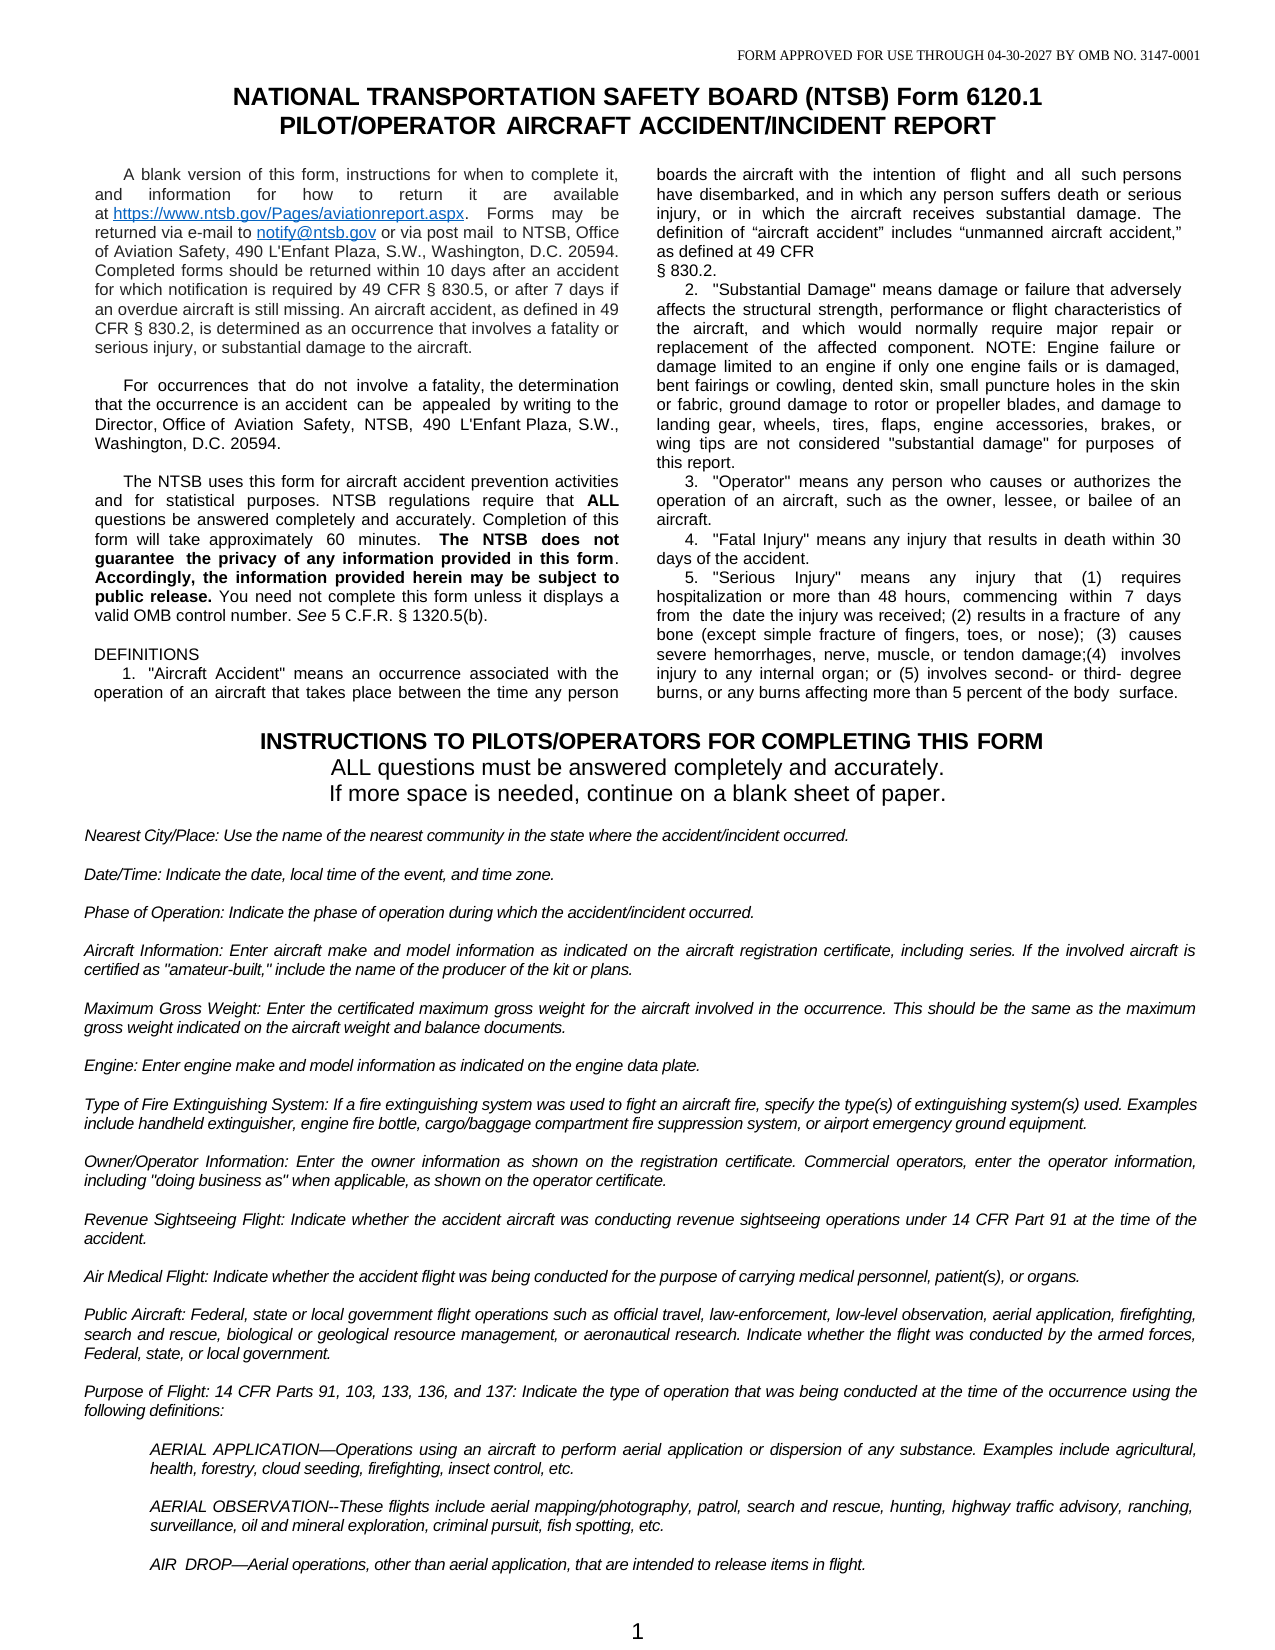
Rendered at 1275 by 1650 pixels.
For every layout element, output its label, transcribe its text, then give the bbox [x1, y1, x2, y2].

text Air Medical Flight: Indicate whether the accident flight was being conducted for the purpose of carrying medical personnel, patient(s), or organs. [84, 1267, 1200, 1286]
text The NTSB uses this form for aircraft accident prevention activities and for statistical purposes. NTSB regulations require that ALL questions be answered completely and accurately. Completion of this form will take approximately 60 minutes. The NTSB does not guarantee the privacy of any information provided in this form. Accordingly, the information provided herein may be subject to public release. You need not complete this form unless it displays a valid OMB control number. See 5 C.F.R. § 1320.5(b). [94, 472, 619, 625]
text AIR DROP—Aerial operations, other than aerial application, that are intended to release items in flight. [84, 1554, 1200, 1573]
text Owner/Operator Information: Enter the owner information as shown on the registration certificate. Commercial operators, enter the operator information, including "doing business as" when applicable, as shown on the operator certificate. [84, 1152, 1200, 1190]
text Type of Fire Extinguishing System: If a fire extinguishing system was used to fight an aircraft fire, specify the type(s) of extinguishing system(s) used. Examples include handheld extinguisher, engine fire bottle, cargo/baggage compartment fire suppression system, or airport emergency ground equipment. [84, 1094, 1200, 1133]
text Aircraft Information: Enter aircraft make and model information as indicated on the aircraft registration certificate, including series. If the involved aircraft is certified as "amateur-built," include the name of the producer of the kit or plans. [84, 941, 1200, 979]
text Nearest City/Place: Use the name of the nearest community in the state where the accident/incident occurred. [84, 826, 1200, 845]
text § 830.2. [656, 261, 1181, 280]
text Maximum Gross Weight: Enter the certificated maximum gross weight for the aircraft involved in the occurrence. This should be the same as the maximum gross weight indicated on the aircraft weight and balance documents. [84, 998, 1200, 1037]
text Revenue Sightseeing Flight: Indicate whether the accident aircraft was conducting revenue sightseeing operations under 14 CFR Part 91 at the time of the accident. [84, 1209, 1200, 1248]
text A blank version of this form, instructions for when to complete it, and information for how to return it are available at https://www.ntsb.gov/Pages/aviationreport.aspx. Forms may be returned via e-mail to notify@ntsb.gov or via post mail to NTSB, Office of Aviation Safety, 490 L'Enfant Plaza, S.W., Washington, D.C. 20594. Completed forms should be returned within 10 days after an accident for which notification is required by 49 CFR § 830.5, or after 7 days if an overdue aircraft is still missing. An aircraft accident, as defined in 49 CFR § 830.2, is determined as an occurrence that involves a fatality or serious injury, or substantial damage to the aircraft. [94, 165, 619, 357]
text DEFINITIONS [75, 644, 619, 663]
list "Fatal Injury" means any injury that results in death within 30 days of the accident. [656, 529, 1181, 568]
text Phase of Operation: Indicate the phase of operation during which the accident/incident occurred. [84, 903, 1200, 922]
text If more space is needed, continue on a blank sheet of paper. [75, 780, 1200, 807]
text For occurrences that do not involve a fatality, the determination that the occurrence is an accident can be appealed by writing to the Director, Office of Aviation Safety, NTSB, 490 L'Enfant Plaza, S.W., Washington, D.C. 20594. [94, 376, 619, 453]
text Engine: Enter engine make and model information as indicated on the engine data plate. [84, 1056, 1200, 1075]
list "Serious Injury" means any injury that (1) requires hospitalization or more than 48 hours, commencing within 7 days from the date the injury was received; (2) results in a fracture of any bone (except simple fracture of fingers, toes, or nose); (3) causes severe hemorrhages, nerve, muscle, or tendon damage;(4) involves injury to any internal organ; or (5) involves second- or third- degree burns, or any burns affecting more than 5 percent of the body surface. [656, 568, 1181, 702]
text Public Aircraft: Federal, state or local government flight operations such as official travel, law-enforcement, low-level observation, aerial application, firefighting, search and rescue, biological or geological resource management, or aeronautical research. Indicate whether the flight was conducted by the armed forces, Federal, state, or local government. [84, 1305, 1200, 1363]
text ALL questions must be answered completely and accurately. [75, 754, 1200, 780]
text AERIAL OBSERVATION--These flights include aerial mapping/photography, patrol, search and rescue, hunting, highway traffic advisory, ranching, surveillance, oil and mineral exploration, criminal pursuit, fish spotting, etc. [84, 1497, 1200, 1535]
text Purpose of Flight: 14 CFR Parts 91, 103, 133, 136, and 137: Indicate the type of operation that was being conducted at the time of the occurrence using the following definitions: [84, 1382, 1200, 1420]
text PILOT/OPERATOR AIRCRAFT ACCIDENT/INCIDENT REPORT [75, 111, 1200, 139]
subtitle INSTRUCTIONS TO PILOTS/OPERATORS FOR COMPLETING THIS FORM [75, 728, 1198, 754]
text Date/Time: Indicate the date, local time of the event, and time zone. [84, 864, 1200, 883]
text AERIAL APPLICATION—Operations using an aircraft to perform aerial application or dispersion of any substance. Examples include agricultural, health, forestry, cloud seeding, firefighting, insect control, etc. [150, 1439, 1200, 1478]
list "Aircraft Accident" means an occurrence associated with the operation of an aircraft that takes place between the time any person boards the aircraft with the intention of flight and all such persons have disembarked, and in which any person suffers death or serious injury, or in which the aircraft receives substantial damage. The definition of “aircraft accident” includes “unmanned aircraft accident,” as defined at 49 CFR [656, 165, 1181, 261]
list "Substantial Damage" means damage or failure that adversely affects the structural strength, performance or flight characteristics of the aircraft, and which would normally require major repair or replacement of the affected component. NOTE: Engine failure or damage limited to an engine if only one engine fails or is damaged, bent fairings or cowling, dented skin, small puncture holes in the skin or fabric, ground damage to rotor or propeller blades, and damage to landing gear, wheels, tires, flaps, engine accessories, brakes, or wing tips are not considered "substantial damage" for purposes of this report. [656, 280, 1181, 472]
list "Operator" means any person who causes or authorizes the operation of an aircraft, such as the owner, lessee, or bailee of an aircraft. [656, 472, 1181, 529]
text NATIONAL TRANSPORTATION SAFETY BOARD (NTSB) Form 6120.1 [75, 82, 1200, 111]
